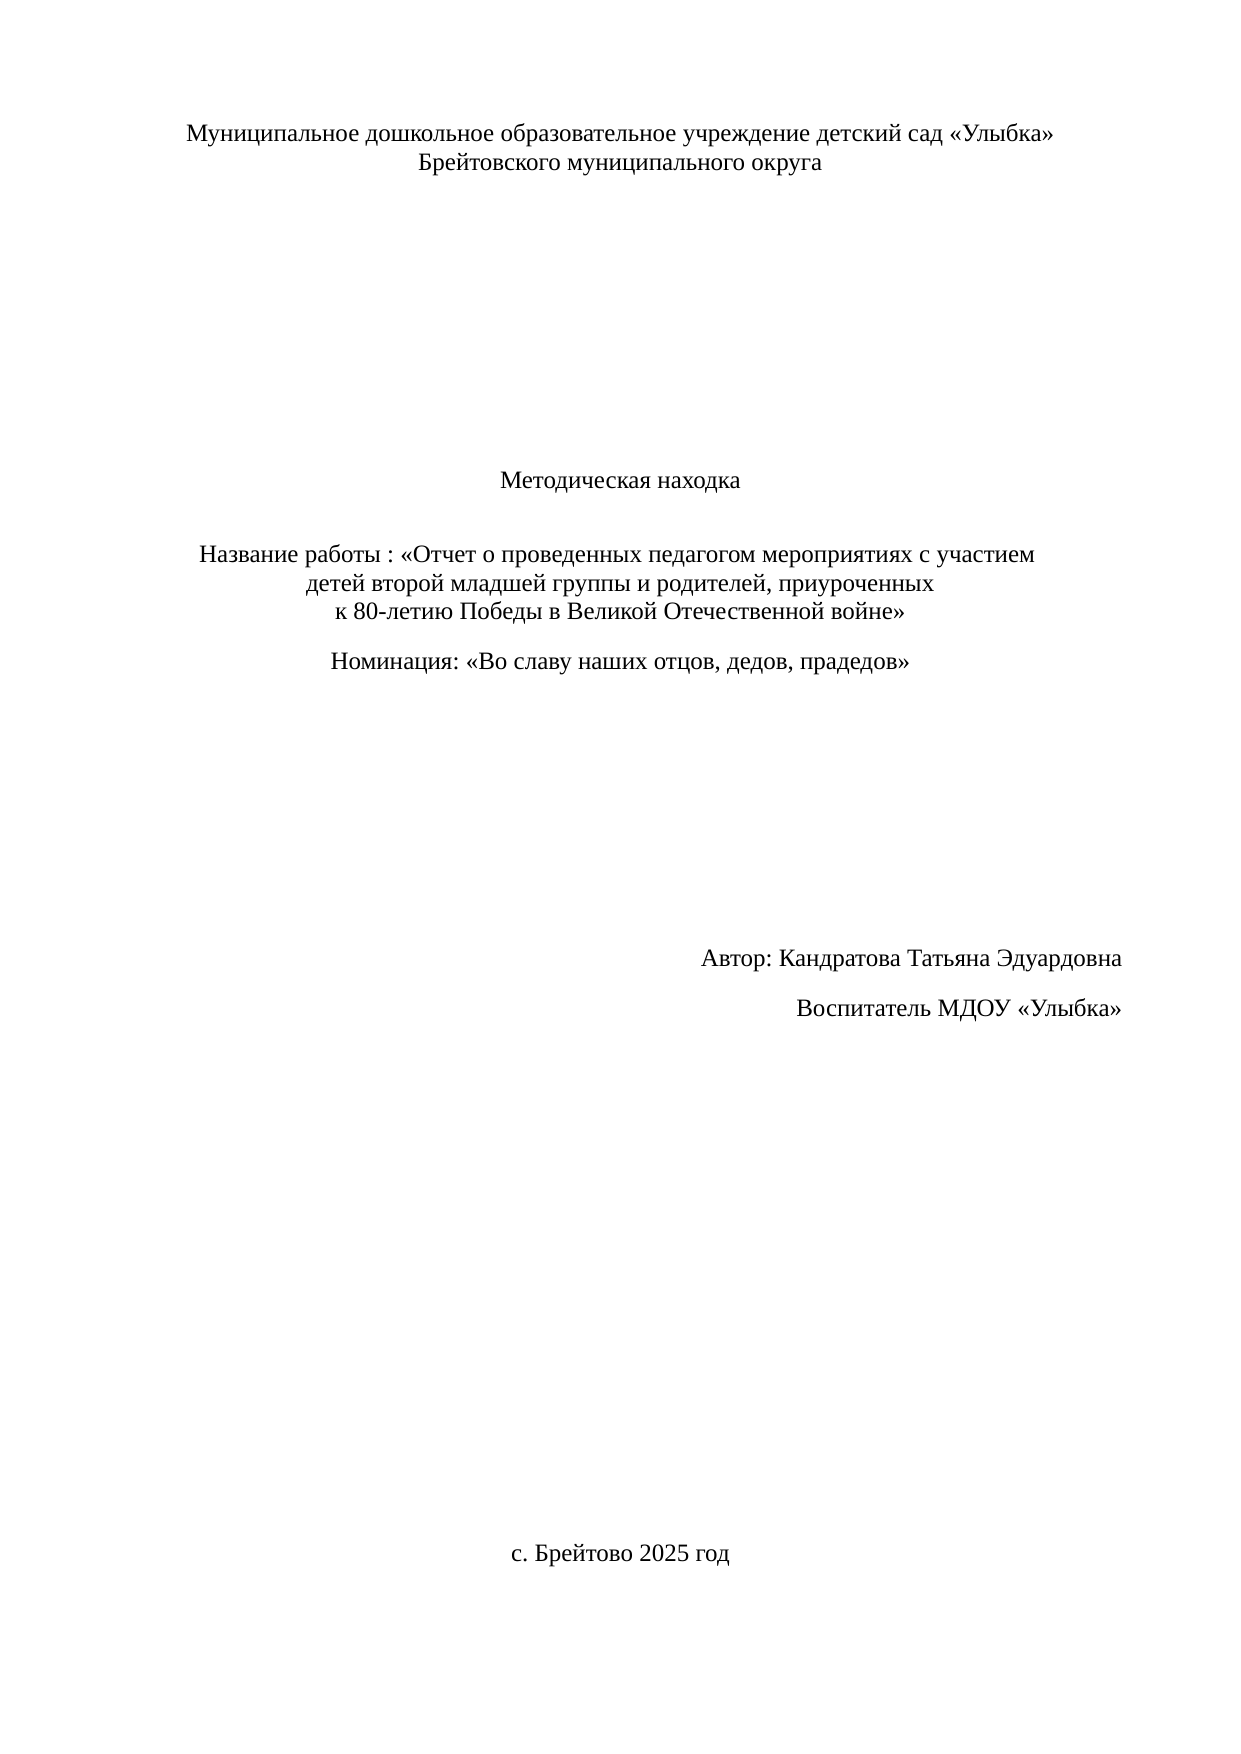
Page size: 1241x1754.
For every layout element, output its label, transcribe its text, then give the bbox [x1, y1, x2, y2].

text Автор: Кандратова Татьяна Эдуардовна [118, 943, 1122, 972]
text Номинация: «Во славу наших отцов, дедов, прадедов» [118, 646, 1122, 675]
text с. Брейтово 2025 год [118, 1538, 1122, 1567]
text Муниципальное дошкольное образовательное учреждение детский сад «Улыбка» Брейтовского муниципального округа [118, 118, 1122, 176]
text Название работы : «Отчет о проведенных педагогом мероприятиях с участием детей второй младшей группы и родителей, приуроченных к 80-летию Победы в Великой Отечественной войне» [118, 510, 1122, 625]
text Воспитатель МДОУ «Улыбка» [118, 993, 1122, 1022]
text Методическая находка [118, 465, 1122, 493]
